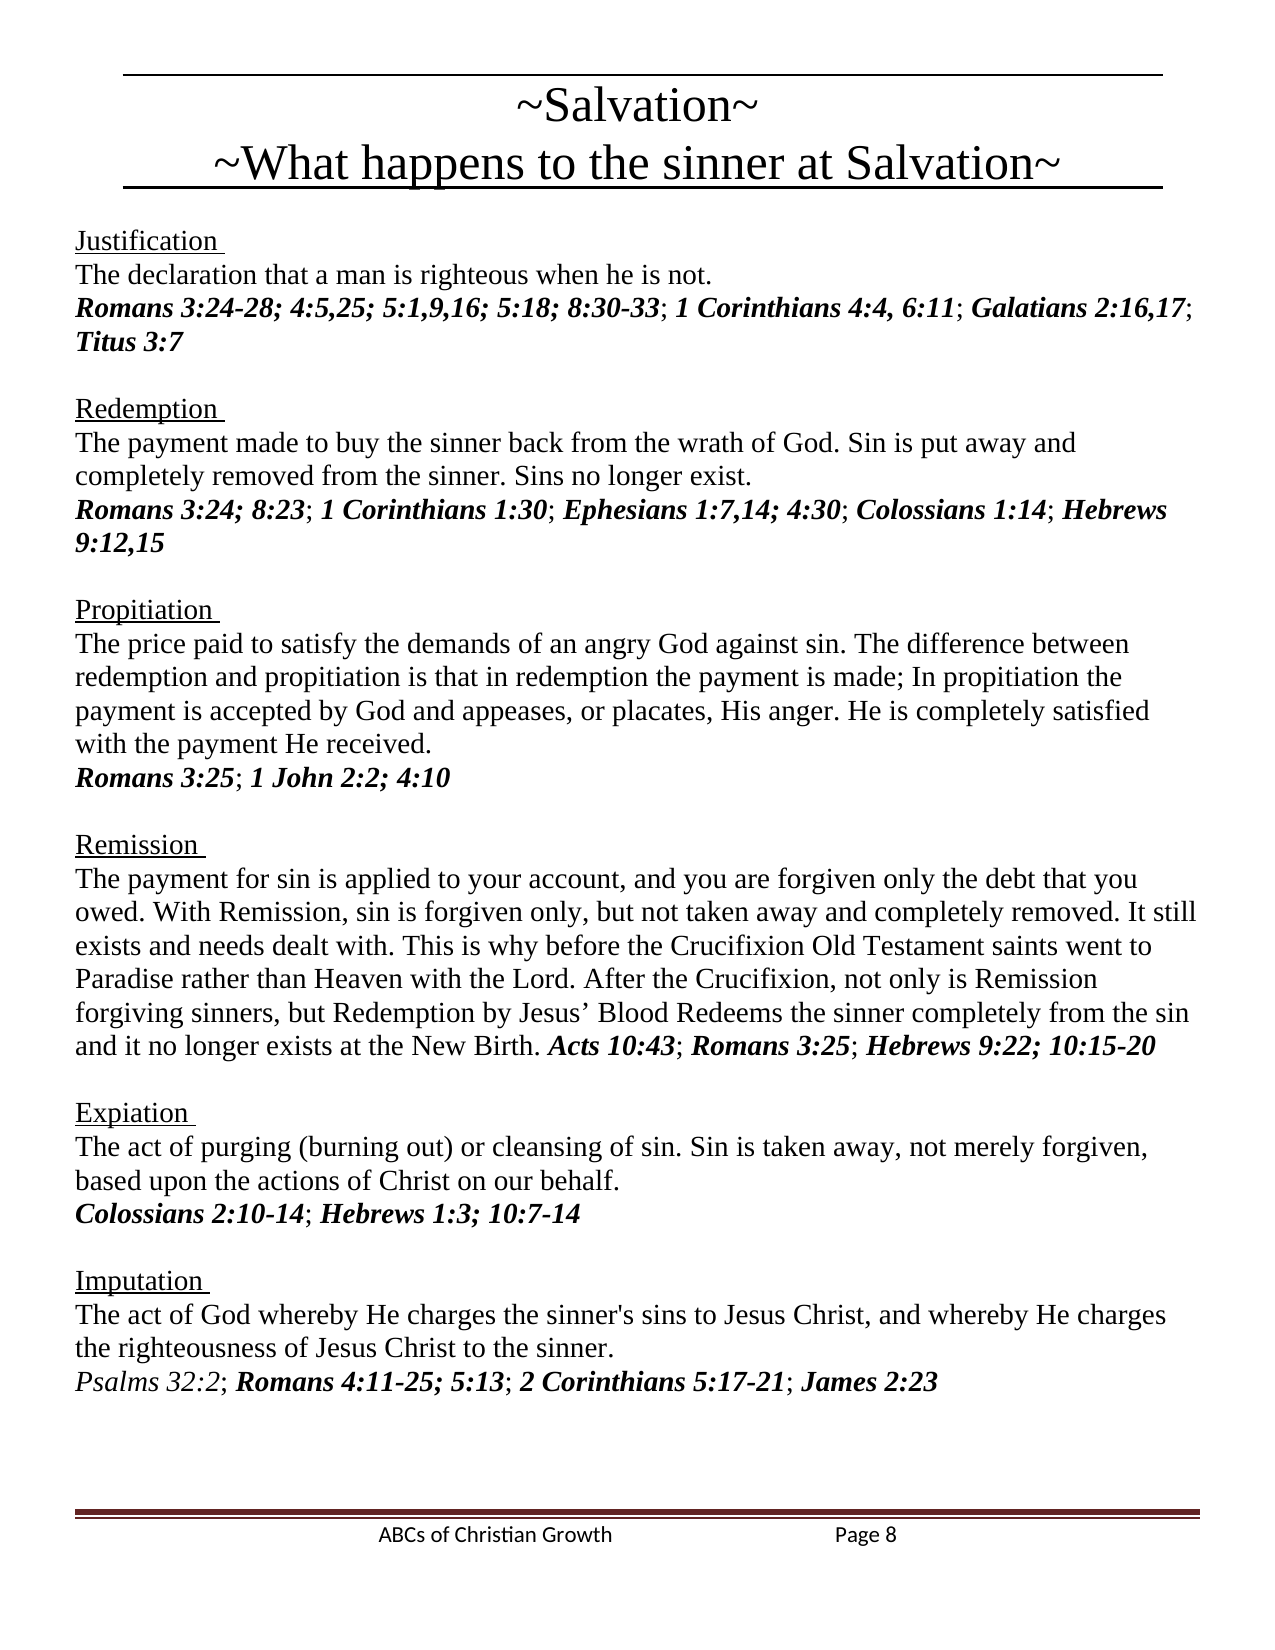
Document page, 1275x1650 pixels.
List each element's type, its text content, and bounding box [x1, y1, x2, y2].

text Expiation [75, 1096, 1200, 1129]
text The payment for sin is applied to your account, and you are forgiven only the debt that you owed. With Remission, sin is forgiven only, but not taken away and completely removed. It still exists and needs dealt with. This is why before the Crucifixion Old Testament saints went to Paradise rather than Heaven with the Lord. After the Crucifixion, not only is Remission forgiving sinners, but Redemption by Jesus’ Blood Redeems the sinner completely from the sin and it no longer exists at the New Birth. Acts 10:43; Romans 3:25; Hebrews 9:22; 10:15-20 [75, 861, 1200, 1062]
text Romans 3:24-28; 4:5,25; 5:1,9,16; 5:18; 8:30-33; 1 Corinthians 4:4, 6:11; Galatians 2:16,17; Titus 3:7 [75, 291, 1200, 358]
text Psalms 32:2; Romans 4:11-25; 5:13; 2 Corinthians 5:17-21; James 2:23 [75, 1364, 1200, 1397]
text Romans 3:25; 1 John 2:2; 4:10 [75, 760, 1200, 794]
text The price paid to satisfy the demands of an angry God against sin. The difference between redemption and propitiation is that in redemption the payment is made; In propitiation the payment is accepted by God and appeases, or placates, His anger. He is completely satisfied with the payment He received. [75, 626, 1200, 760]
text Colossians 2:10-14; Hebrews 1:3; 10:7-14 [75, 1196, 1200, 1230]
text The act of God whereby He charges the sinner's sins to Jesus Christ, and whereby He charges the righteousness of Jesus Christ to the sinner. [75, 1297, 1200, 1364]
text The declaration that a man is righteous when he is not. [75, 257, 1200, 291]
text The act of purging (burning out) or cleansing of sin. Sin is taken away, not merely forgiven, based upon the actions of Christ on our behalf. [75, 1129, 1200, 1196]
text Romans 3:24; 8:23; 1 Corinthians 1:30; Ephesians 1:7,14; 4:30; Colossians 1:14; Hebrews 9:12,15 [75, 492, 1200, 559]
text Redemption [75, 391, 1200, 425]
text ~What happens to the sinner at Salvation~ [75, 132, 1200, 190]
text Justification [75, 223, 1200, 257]
text Remission [75, 827, 1200, 861]
text The payment made to buy the sinner back from the wrath of God. Sin is put away and completely removed from the sinner. Sins no longer exist. [75, 425, 1200, 492]
text Propitiation [75, 592, 1200, 626]
text ~Salvation~ [75, 75, 1200, 132]
text Imputation [75, 1263, 1200, 1297]
